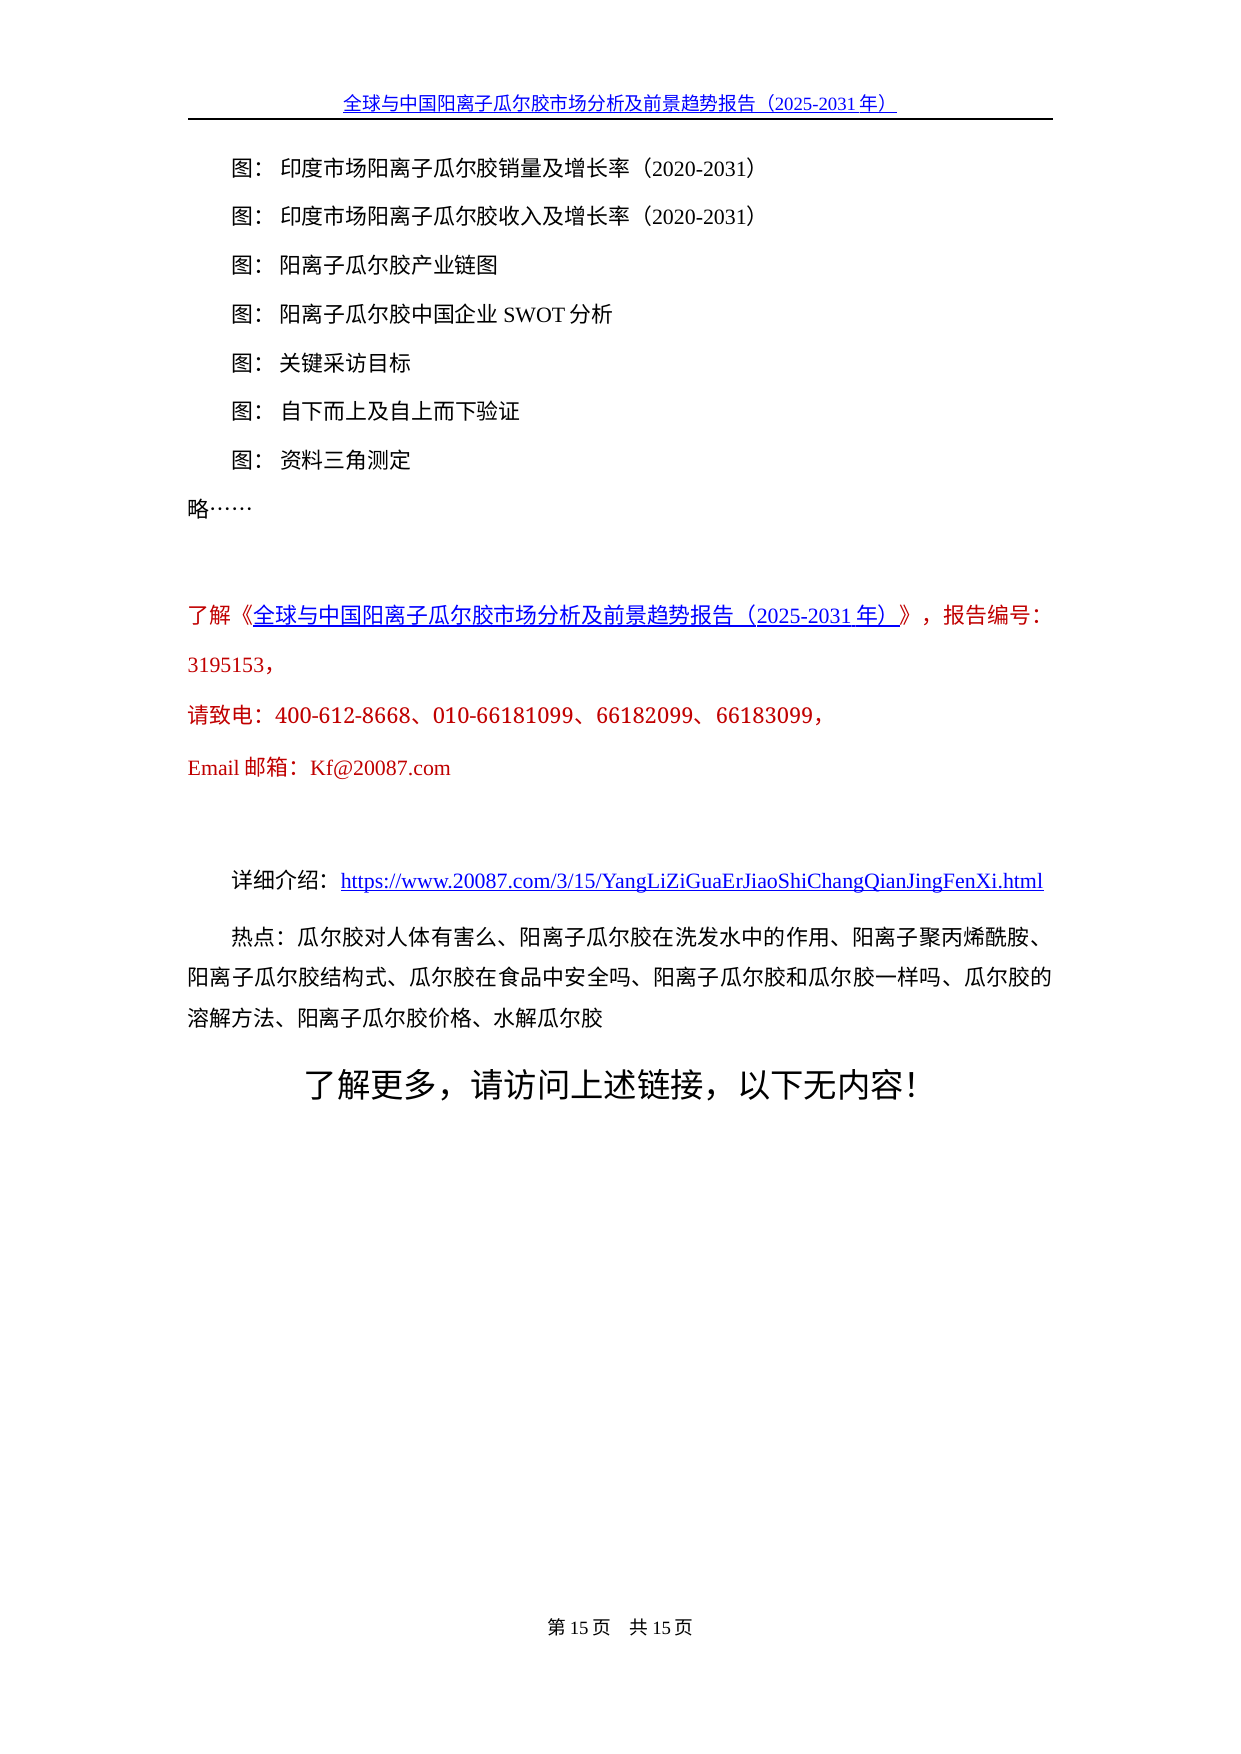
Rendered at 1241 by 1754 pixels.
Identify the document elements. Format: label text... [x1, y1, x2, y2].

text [187, 150, 1053, 524]
title 了解更多，请访问上述链接，以下无内容！ [187, 1051, 1053, 1116]
text 了解《全球与中国阳离子瓜尔胶市场分析及前景趋势报告（2025-2031年）》，报告编号：3195153， [187, 598, 1053, 679]
text Email邮箱：Kf@20087.com [187, 750, 1053, 782]
text 请致电：400-612-8668、010-66181099、66182099、66183099， [187, 698, 1053, 731]
text 详细介绍：https://www.20087.com/3/15/YangLiZiGuaErJiaoShiChangQianJingFenXi.html [187, 863, 1053, 895]
text 热点：瓜尔胶对人体有害么、阳离子瓜尔胶在洗发水中的作用、阳离子聚丙烯酰胺、阳离子瓜尔胶结构式、瓜尔胶在食品中安全吗、阳离子瓜尔胶和瓜尔胶一样吗、瓜尔胶的溶解方法、阳离子瓜尔胶价格、水解瓜尔胶 [187, 919, 1053, 1033]
